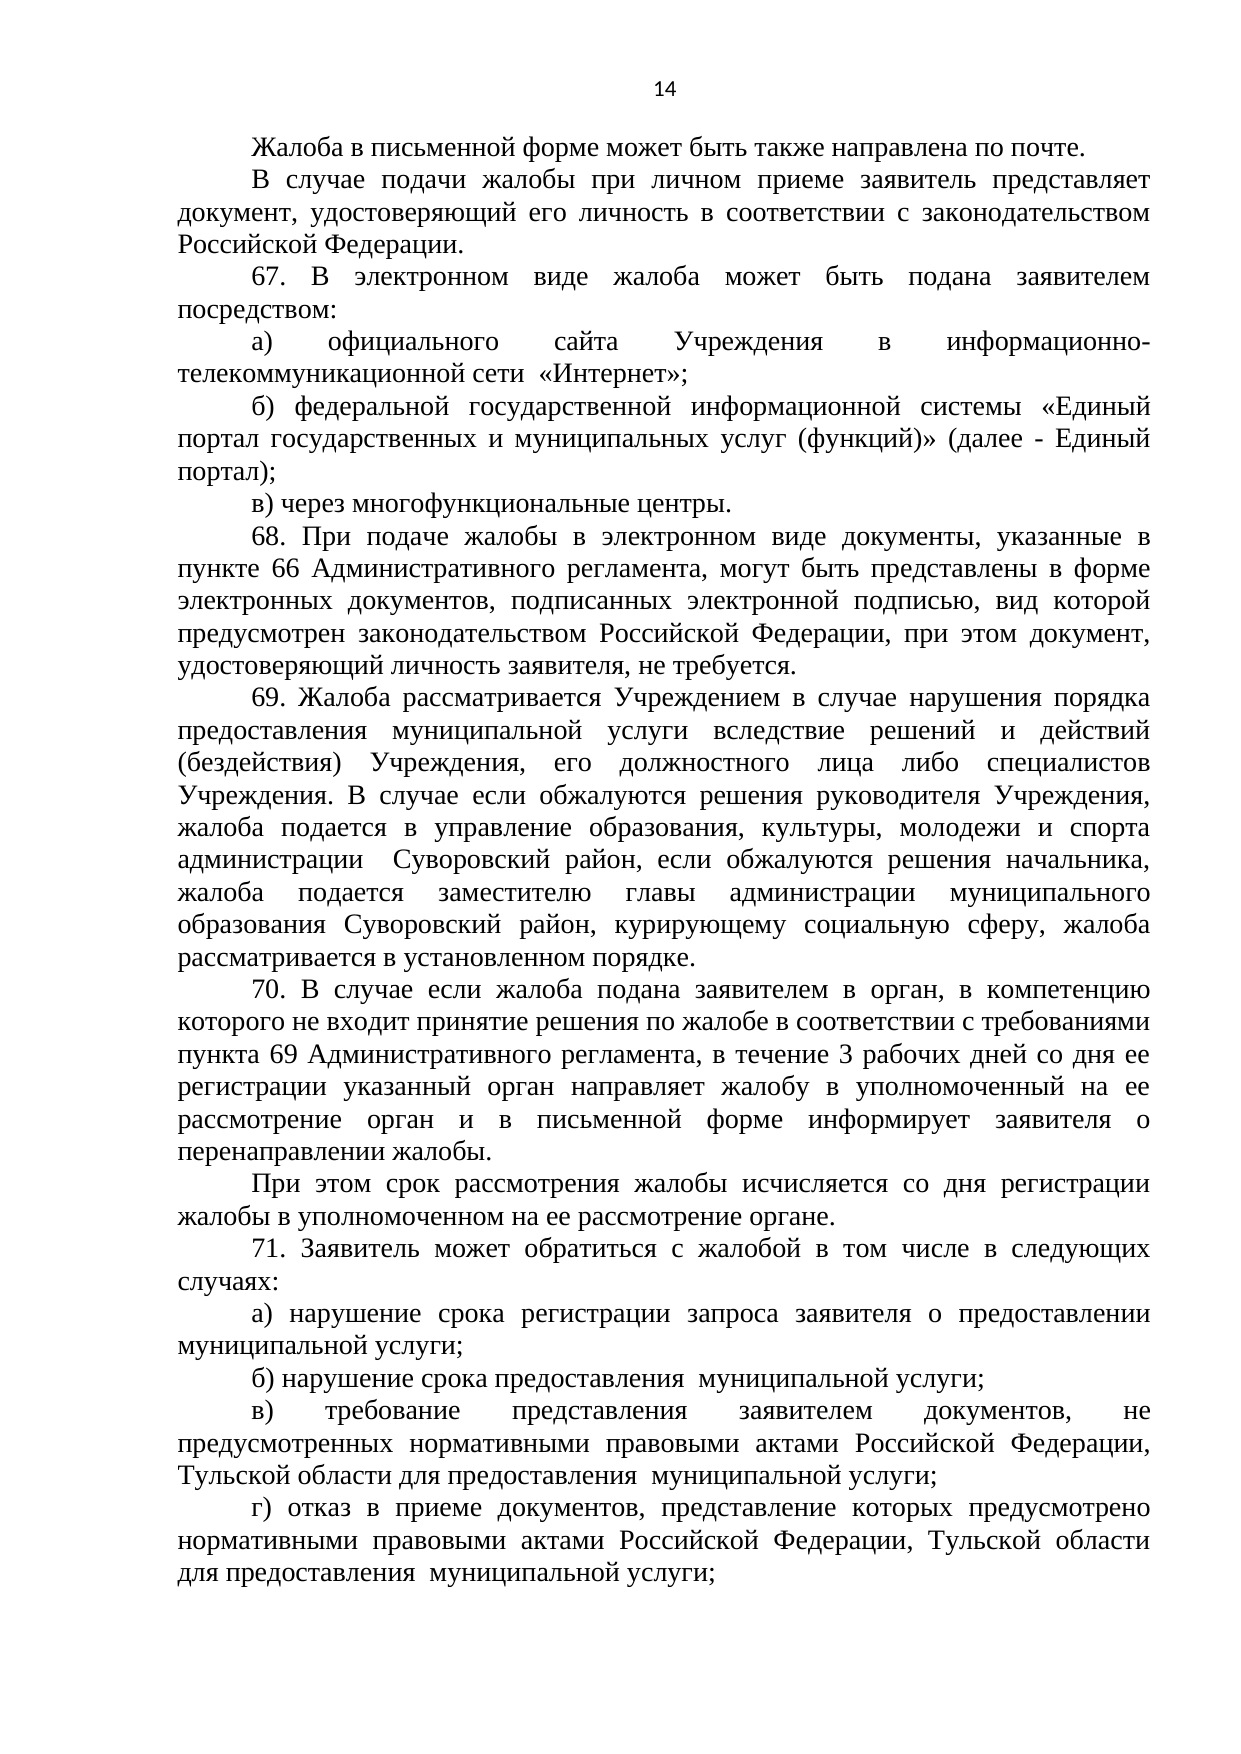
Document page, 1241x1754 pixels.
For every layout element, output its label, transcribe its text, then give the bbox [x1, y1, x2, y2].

text б) федеральной государственной информационной системы «Единый портал государственных и муниципальных услуг (функций)» (далее - Единый портал); [177, 389, 1152, 486]
text 69. Жалоба рассматривается Учреждением в случае нарушения порядка предоставления муниципальной услуги вследствие решений и действий (бездействия) Учреждения, его должностного лица либо специалистов Учреждения. В случае если обжалуются решения руководителя Учреждения, жалоба подается в управление образования, культуры, молодежи и спорта администрации Суворовский район, если обжалуются решения начальника, жалоба подается заместителю главы администрации муниципального образования Суворовский район, курирующему социальную сферу, жалоба рассматривается в установленном порядке. [177, 681, 1152, 972]
text а) нарушение срока регистрации запроса заявителя о предоставлении муниципальной услуги; [177, 1296, 1152, 1361]
text 71. Заявитель может обратиться с жалобой в том числе в следующих случаях: [177, 1231, 1152, 1296]
text в) требование представления заявителем документов, не предусмотренных нормативными правовыми актами Российской Федерации, Тульской области для предоставления муниципальной услуги; [177, 1393, 1152, 1490]
text г) отказ в приеме документов, представление которых предусмотрено нормативными правовыми актами Российской Федерации, Тульской области для предоставления муниципальной услуги; [177, 1490, 1152, 1588]
text 70. В случае если жалоба подана заявителем в орган, в компетенцию которого не входит принятие решения по жалобе в соответствии с требованиями пункта 69 Административного регламента, в течение 3 рабочих дней со дня ее регистрации указанный орган направляет жалобу в уполномоченный на ее рассмотрение орган и в письменной форме информирует заявителя о перенаправлении жалобы. [177, 972, 1152, 1166]
text Жалоба в письменной форме может быть также направлена по почте. [177, 130, 1152, 162]
text При этом срок рассмотрения жалобы исчисляется со дня регистрации жалобы в уполномоченном на ее рассмотрение органе. [177, 1166, 1152, 1231]
text 67. В электронном виде жалоба может быть подана заявителем посредством: [177, 259, 1152, 324]
text 68. При подаче жалобы в электронном виде документы, указанные в пункте 66 Административного регламента, могут быть представлены в форме электронных документов, подписанных электронной подписью, вид которой предусмотрен законодательством Российской Федерации, при этом документ, удостоверяющий личность заявителя, не требуется. [177, 518, 1152, 681]
text в) через многофункциональные центры. [177, 486, 1152, 518]
text б) нарушение срока предоставления муниципальной услуги; [177, 1361, 1152, 1393]
text а) официального сайта Учреждения в информационно-телекоммуникационной сети «Интернет»; [177, 324, 1152, 389]
text В случае подачи жалобы при личном приеме заявитель представляет документ, удостоверяющий его личность в соответствии с законодательством Российской Федерации. [177, 162, 1152, 259]
